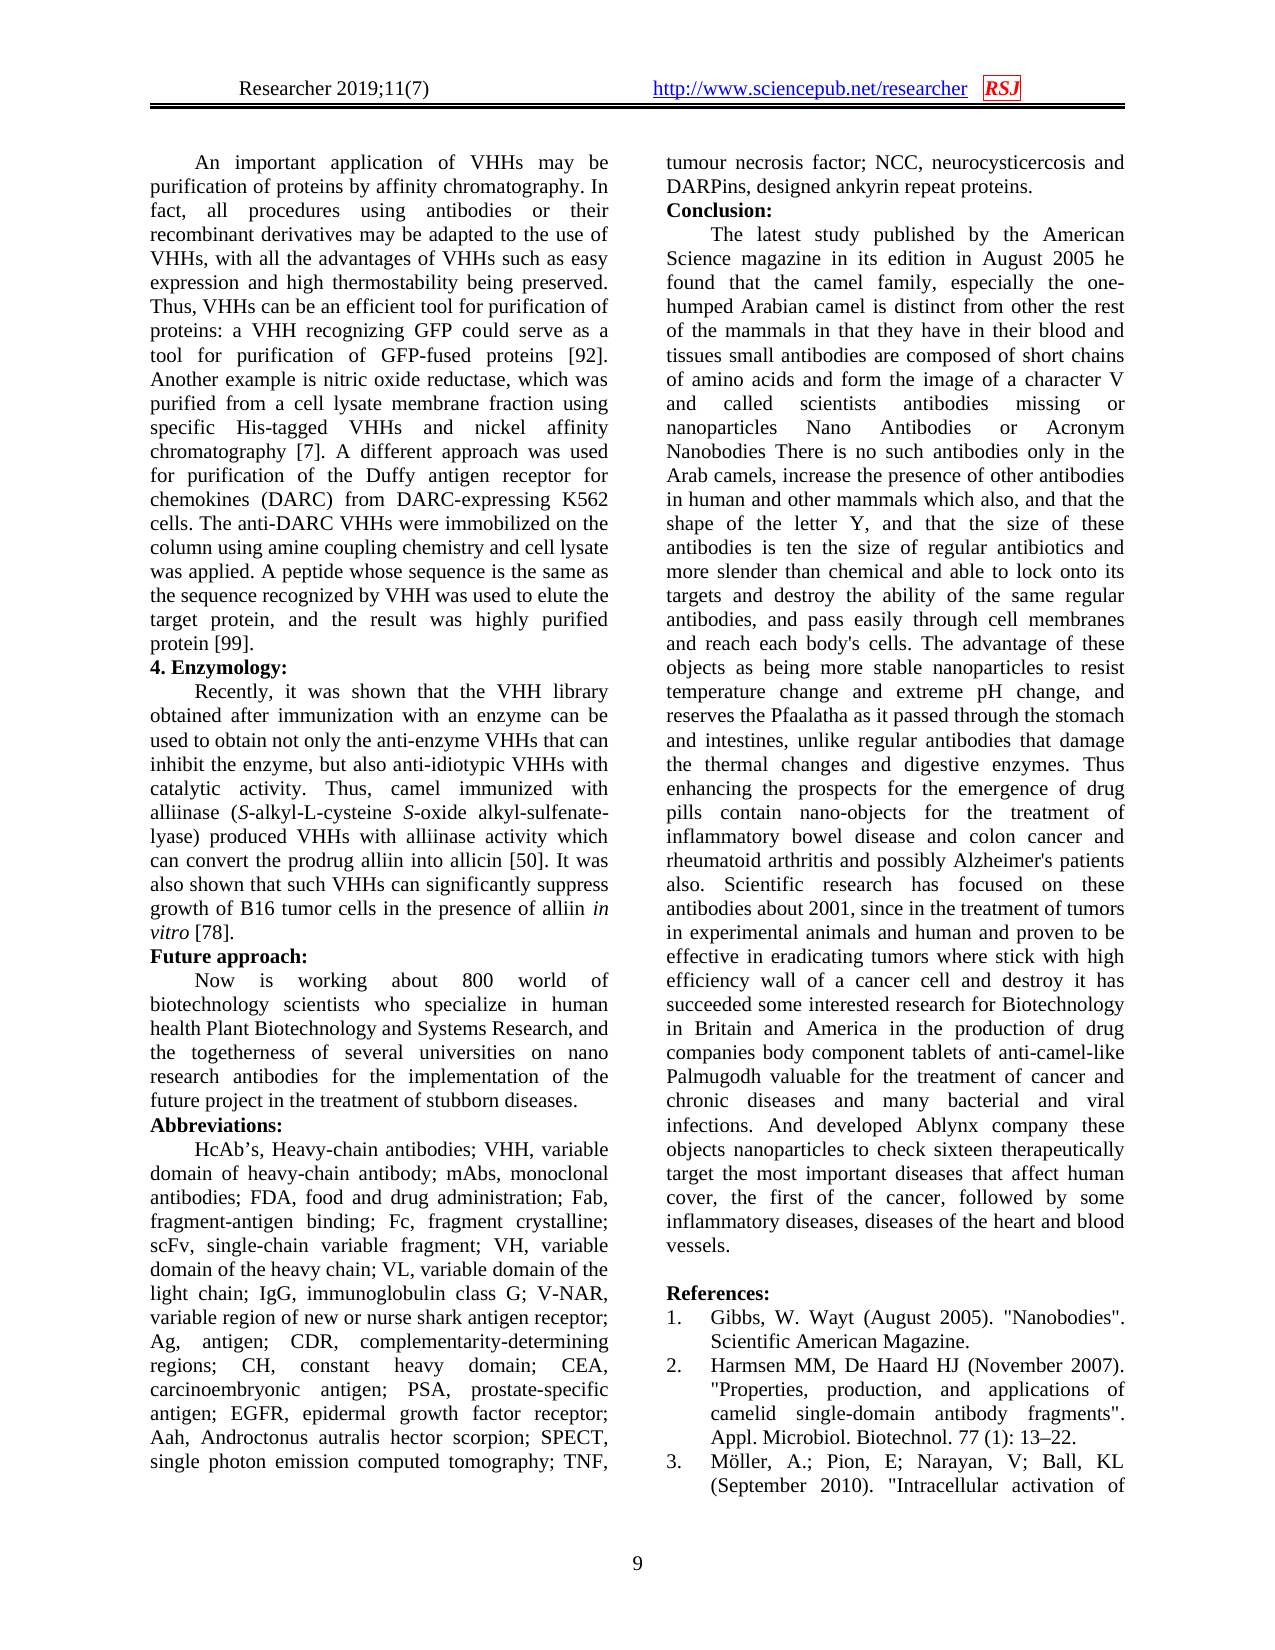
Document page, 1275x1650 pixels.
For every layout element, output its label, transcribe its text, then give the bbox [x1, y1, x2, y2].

list Gibbs, W. Wayt (August 2005). "Nanobodies". Scientific American Magazine. [666, 1305, 1125, 1353]
text Recently, it was shown that the VHH library obtained after immunization with an enzyme can be used to obtain not only the anti-enzyme VHHs that can inhibit the enzyme, but also anti-idiotypic VHHs with catalytic activity. Thus, camel immunized with alliinase (S-alkyl-L-cysteine S-oxide alkyl-sulfenate-lyase) produced VHHs with alliinase activity which can convert the prodrug alliin into allicin [50]. It was also shown that such VHHs can significantly suppress growth of B16 tumor cells in the presence of alliin in vitro [78]. [150, 679, 609, 944]
text Abbreviations: [150, 1112, 609, 1137]
text Future approach: [150, 944, 609, 968]
text Now is working about 800 world of biotechnology scientists who specialize in human health Plant Biotechnology and Systems Research, and the togetherness of several universities on nano research antibodies for the implementation of the future project in the treatment of stubborn diseases. [150, 968, 609, 1112]
text The latest study published by the American Science magazine in its edition in August 2005 he found that the camel family, especially the one-humped Arabian camel is distinct from other the rest of the mammals in that they have in their blood and tissues small antibodies are composed of short chains of amino acids and form the image of a character V and called scientists antibodies missing or nanoparticles Nano Antibodies or Acronym Nanobodies There is no such antibodies only in the Arab camels, increase the presence of other antibodies in human and other mammals which also, and that the shape of the letter Y, and that the size of these antibodies is ten the size of regular antibiotics and more slender than chemical and able to lock onto its targets and destroy the ability of the same regular antibodies, and pass easily through cell membranes and reach each body's cells. The advantage of these objects as being more stable nanoparticles to resist temperature change and extreme pH change, and reserves the Pfaalatha as it passed through the stomach and intestines, unlike regular antibodies that damage the thermal changes and digestive enzymes. Thus enhancing the prospects for the emergence of drug pills contain nano-objects for the treatment of inflammatory bowel disease and colon cancer and rheumatoid arthritis and possibly Alzheimer's patients also. Scientific research has focused on these antibodies about 2001, since in the treatment of tumors in experimental animals and human and proven to be effective in eradicating tumors where stick with high efficiency wall of a cancer cell and destroy it has succeeded some interested research for Biotechnology in Britain and America in the production of drug companies body component tablets of anti-camel-like Palmugodh valuable for the treatment of cancer and chronic diseases and many bacterial and viral infections. And developed Ablynx company these objects nanoparticles to check sixteen therapeutically target the most important diseases that affect human cover, the first of the cancer, followed by some inflammatory diseases, diseases of the heart and blood vessels. [666, 222, 1125, 1257]
text 4. Enzymology: [150, 655, 609, 679]
list Harmsen MM, De Haard HJ (November 2007). "Properties, production, and applications of camelid single-domain antibody fragments". Appl. Microbiol. Biotechnol. 77 (1): 13–22. [666, 1353, 1125, 1449]
text HcAb’s, Heavy-chain antibodies; VHH, variable domain of heavy-chain antibody; mAbs, monoclonal antibodies; FDA, food and drug administration; Fab, fragment-antigen binding; Fc, fragment crystalline; scFv, single-chain variable fragment; VH, variable domain of the heavy chain; VL, variable domain of the light chain; IgG, immunoglobulin class G; V-NAR, variable region of new or nurse shark antigen receptor; Ag, antigen; CDR, complementarity-determining regions; CH, constant heavy domain; CEA, carcinoembryonic antigen; PSA, prostate-specific antigen; EGFR, epidermal growth factor receptor; Aah, Androctonus autralis hector scorpion; SPECT, single photon emission computed tomography; TNF, tumour necrosis factor; NCC, neurocysticercosis and DARPins, designed ankyrin repeat proteins. [150, 1137, 609, 1473]
text An important application of VHHs may be purification of proteins by affinity chromatography. In fact, all procedures using antibodies or their recombinant derivatives may be adapted to the use of VHHs, with all the advantages of VHHs such as easy expression and high thermostability being preserved. Thus, VHHs can be an efficient tool for purification of proteins: a VHH recognizing GFP could serve as a tool for purification of GFP-fused proteins [92]. Another example is nitric oxide reductase, which was purified from a cell lysate membrane fraction using specific His-tagged VHHs and nickel affinity chromatography [7]. A different approach was used for purification of the Duffy antigen receptor for chemokines (DARC) from DARC-expressing K562 cells. The anti-DARC VHHs were immobilized on the column using amine coupling chemistry and cell lysate was applied. A peptide whose sequence is the same as the sequence recognized by VHH was used to elute the target protein, and the result was highly purified protein [99]. [150, 150, 609, 655]
text Conclusion: [666, 198, 1125, 222]
subtitle References: [666, 1281, 1125, 1305]
